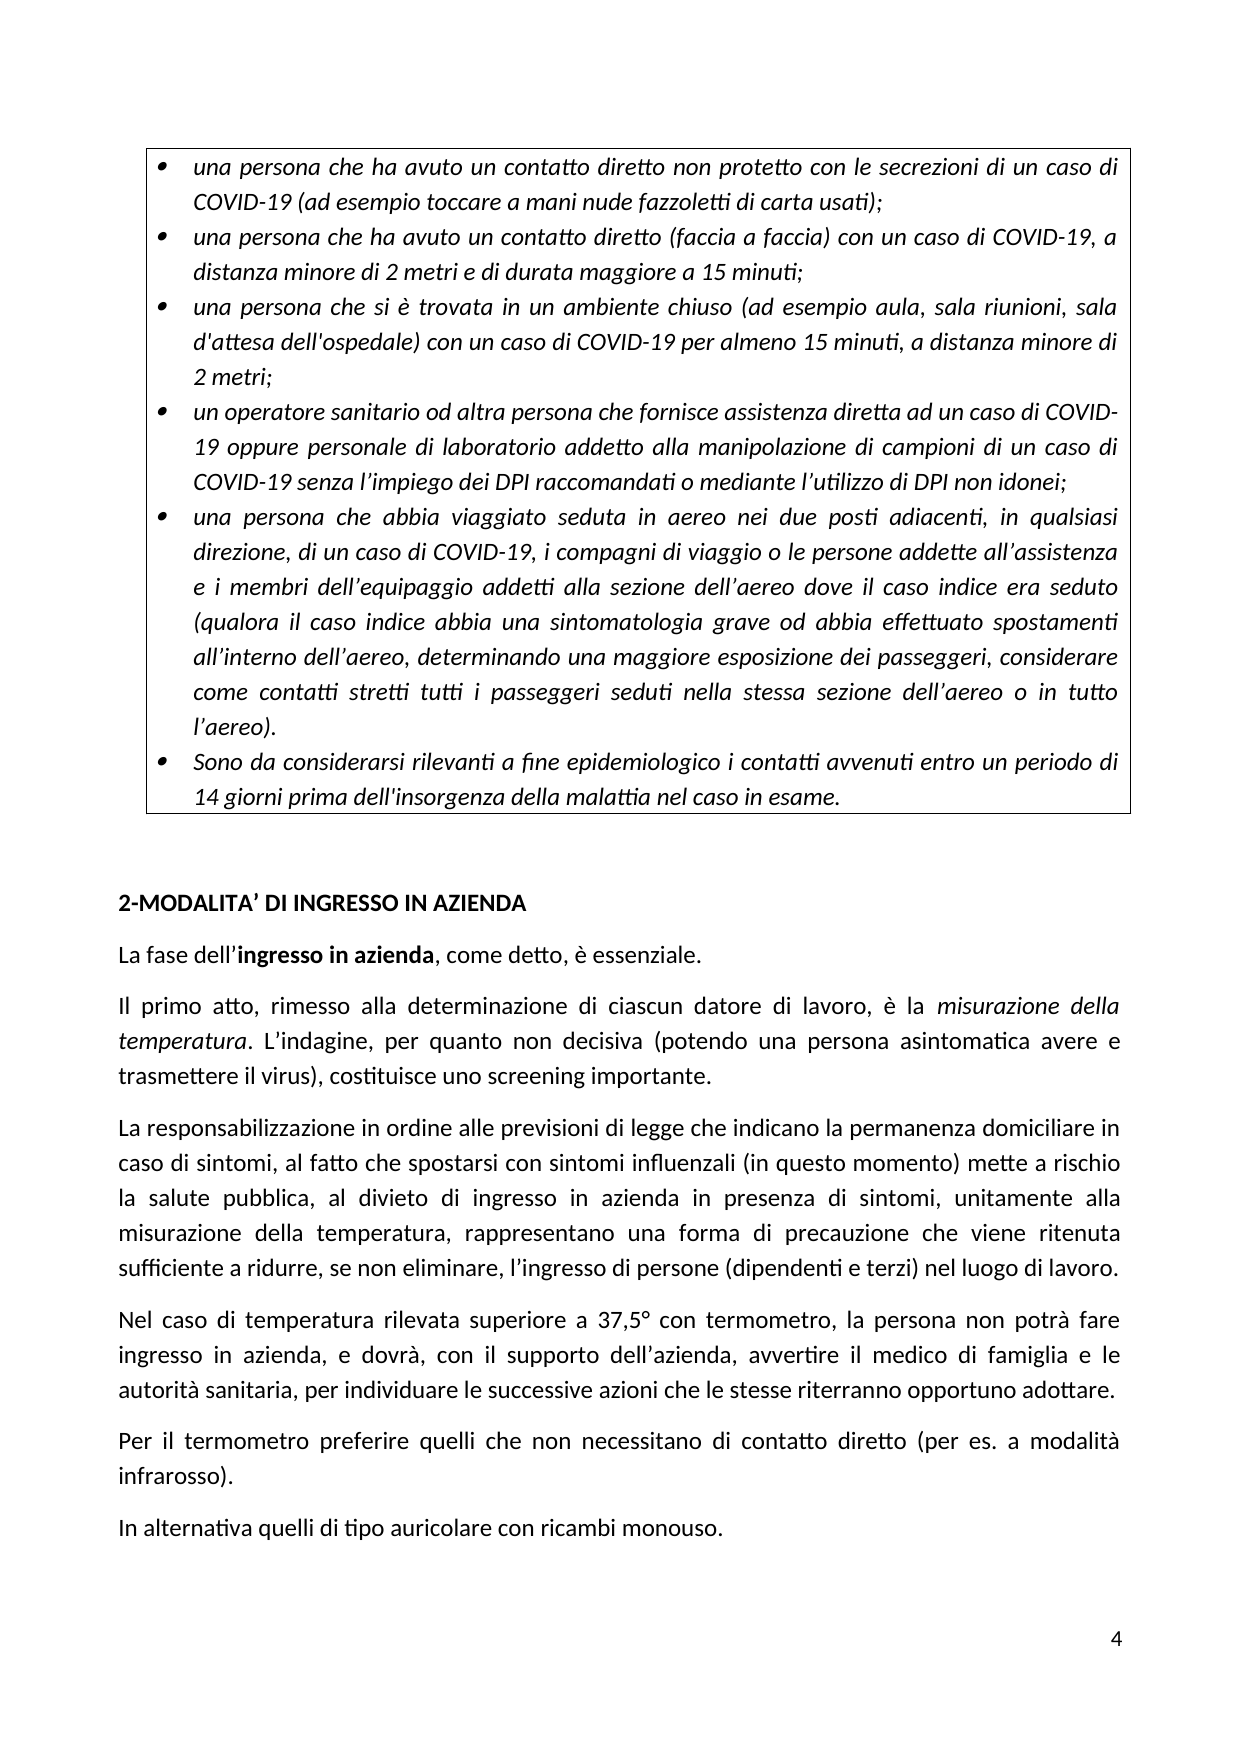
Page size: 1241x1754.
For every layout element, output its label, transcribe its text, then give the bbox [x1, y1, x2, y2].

text 2-MODALITA’ DI INGRESSO IN AZIENDA [118, 887, 1122, 918]
list un operatore sanitario od altra persona che fornisce assistenza diretta ad un caso di COVID-19 oppure personale di laboratorio addetto alla manipolazione di campioni di un caso di COVID-19 senza l’impiego dei DPI raccomandati o mediante l’utilizzo di DPI non idonei; [147, 393, 1130, 496]
text Il primo atto, rimesso alla determinazione di ciascun datore di lavoro, è la misurazione della temperatura. L’indagine, per quanto non decisiva (potendo una persona asintomatica avere e trasmettere il virus), costituisce uno screening importante. [118, 991, 1122, 1091]
text In alternativa quelli di tipo auricolare con ricambi monouso. [118, 1512, 1122, 1543]
text La responsabilizzazione in ordine alle previsioni di legge che indicano la permanenza domiciliare in caso di sintomi, al fatto che spostarsi con sintomi influenzali (in questo momento) mette a rischio la salute pubblica, al divieto di ingresso in azienda in presenza di sintomi, unitamente alla misurazione della temperatura, rappresentano una forma di precauzione che viene ritenuta sufficiente a ridurre, se non eliminare, l’ingresso di persone (dipendenti e terzi) nel luogo di lavoro. [118, 1112, 1122, 1283]
text Per il termometro preferire quelli che non necessitano di contatto diretto (per es. a modalità infrarosso). [118, 1426, 1122, 1491]
list una persona che si è trovata in un ambiente chiuso (ad esempio aula, sala riunioni, sala d'attesa dell'ospedale) con un caso di COVID-19 per almeno 15 minuti, a distanza minore di 2 metri; [147, 288, 1130, 391]
text Nel caso di temperatura rilevata superiore a 37,5° con termometro, la persona non potrà fare ingresso in azienda, e dovrà, con il supporto dell’azienda, avvertire il medico di famiglia e le autorità sanitaria, per individuare le successive azioni che le stesse riterranno opportuno adottare. [118, 1304, 1122, 1404]
list Sono da considerarsi rilevanti a fine epidemiologico i contatti avvenuti entro un periodo di 14 giorni prima dell'insorgenza della malattia nel caso in esame. [147, 743, 1130, 813]
list una persona che abbia viaggiato seduta in aereo nei due posti adiacenti, in qualsiasi direzione, di un caso di COVID-19, i compagni di viaggio o le persone addette all’assistenza e i membri dell’equipaggio addetti alla sezione dell’aereo dove il caso indice era seduto (qualora il caso indice abbia una sintomatologia grave od abbia effettuato spostamenti all’interno dell’aereo, determinando una maggiore esposizione dei passeggeri, considerare come contatti stretti tutti i passeggeri seduti nella stessa sezione dell’aereo o in tutto l’aereo). [147, 498, 1130, 741]
text La fase dell’ingresso in azienda, come detto, è essenziale. [118, 939, 1122, 969]
list una persona che ha avuto un contatto diretto (faccia a faccia) con un caso di COVID-19, a distanza minore di 2 metri e di durata maggiore a 15 minuti; [147, 218, 1130, 286]
list una persona che ha avuto un contatto diretto non protetto con le secrezioni di un caso di COVID-19 (ad esempio toccare a mani nude fazzoletti di carta usati); [147, 149, 1130, 216]
